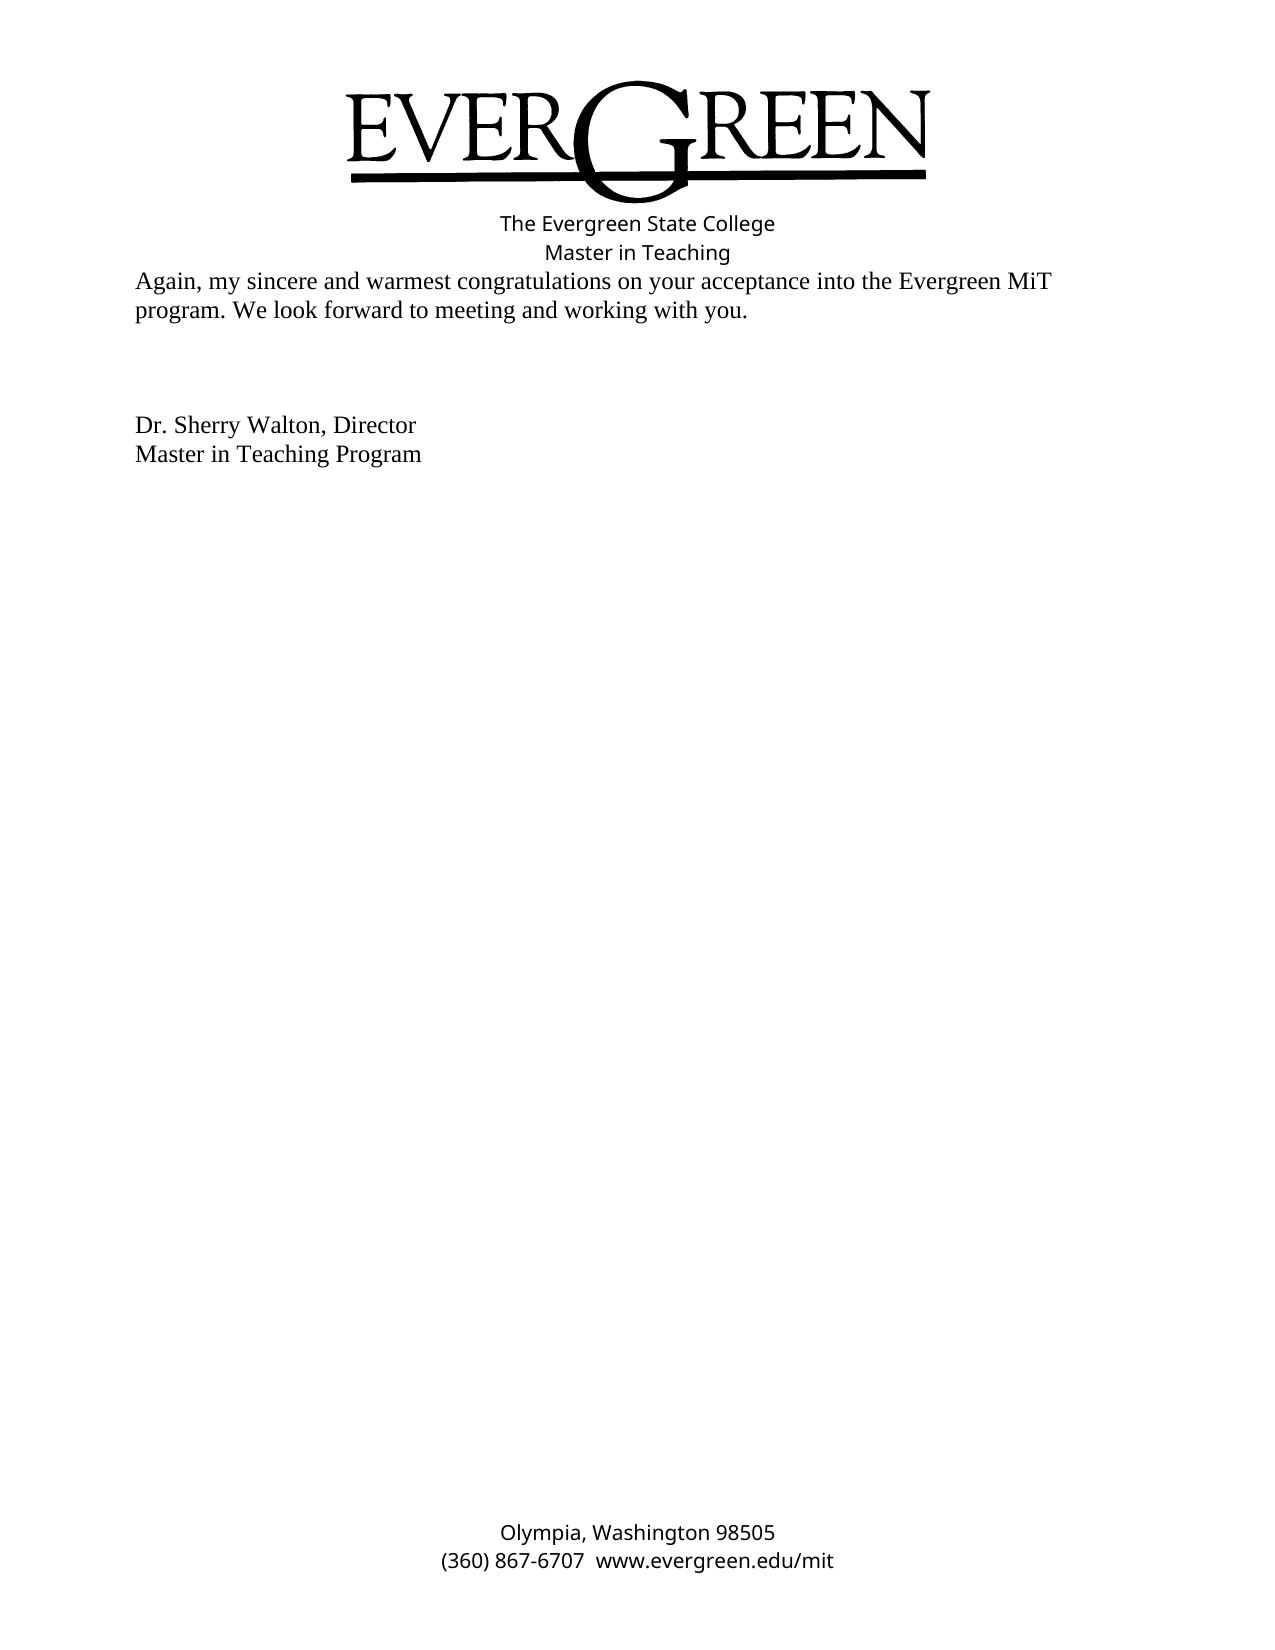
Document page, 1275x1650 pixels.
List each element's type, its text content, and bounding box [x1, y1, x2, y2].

text Again, my sincere and warmest congratulations on your acceptance into the Evergreen MiT program. We look forward to meeting and working with you. [135, 266, 1140, 324]
text Master in Teaching Program [135, 439, 1140, 468]
text Dr. Sherry Walton, Director [135, 410, 1140, 439]
picture [337, 74, 938, 210]
